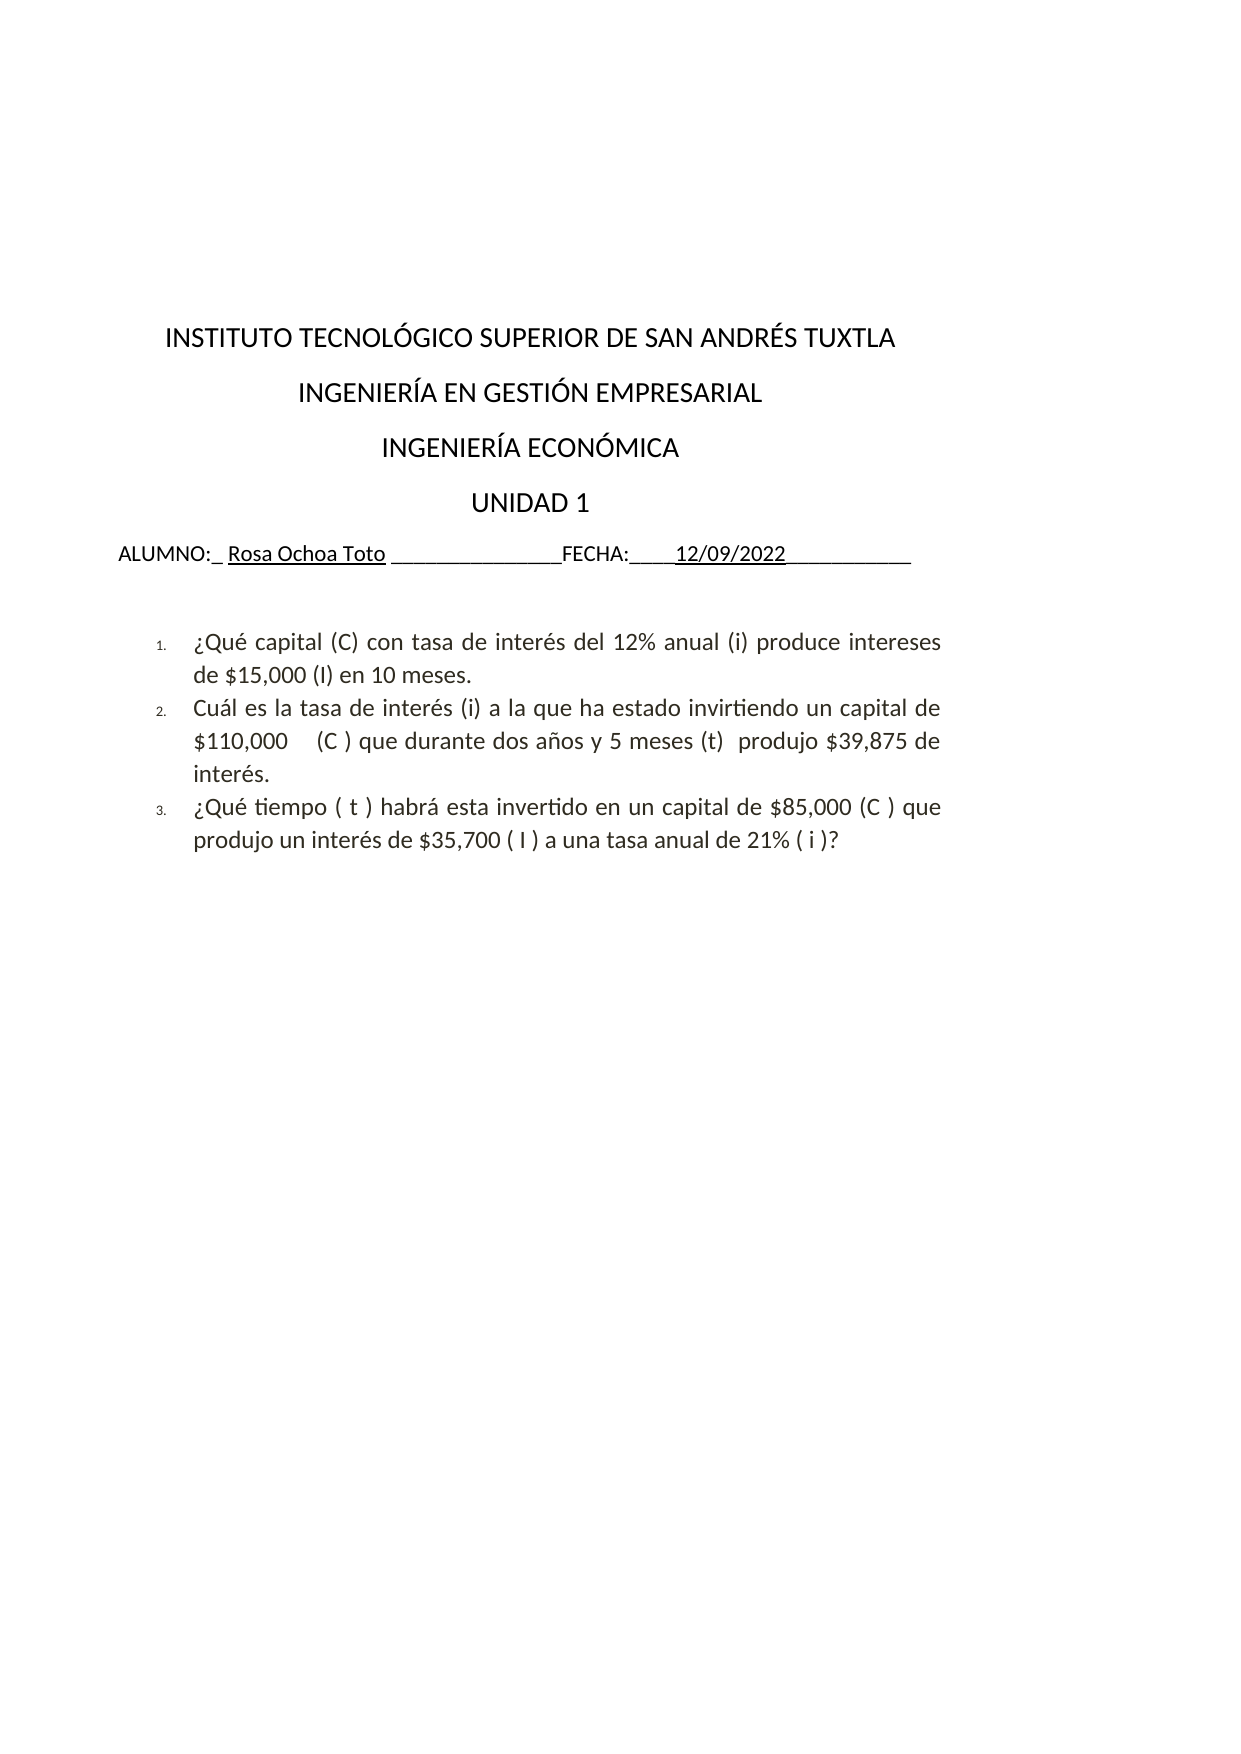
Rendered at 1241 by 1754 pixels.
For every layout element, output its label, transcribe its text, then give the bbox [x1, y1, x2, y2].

text ALUMNO:_ Rosa Ochoa Toto _______________FECHA:____12/09/2022___________ [118, 539, 942, 567]
list ¿Qué capital (C) con tasa de interés del 12% anual (i) produce intereses de $15,000 (I) en 10 meses. [156, 626, 942, 690]
text INGENIERÍA EN GESTIÓN EMPRESARIAL [118, 374, 942, 410]
text INSTITUTO TECNOLÓGICO SUPERIOR DE SAN ANDRÉS TUXTLA [118, 319, 942, 354]
list Cuál es la tasa de interés (i) a la que ha estado invirtiendo un capital de $110,000 (C ) que durante dos años y 5 meses (t) produjo $39,875 de interés. [156, 692, 942, 789]
list ¿Qué tiempo ( t ) habrá esta invertido en un capital de $85,000 (C ) que produjo un interés de $35,700 ( I ) a una tasa anual de 21% ( i )? [156, 791, 942, 854]
text INGENIERÍA ECONÓMICA [118, 429, 942, 465]
text UNIDAD 1 [118, 484, 942, 520]
